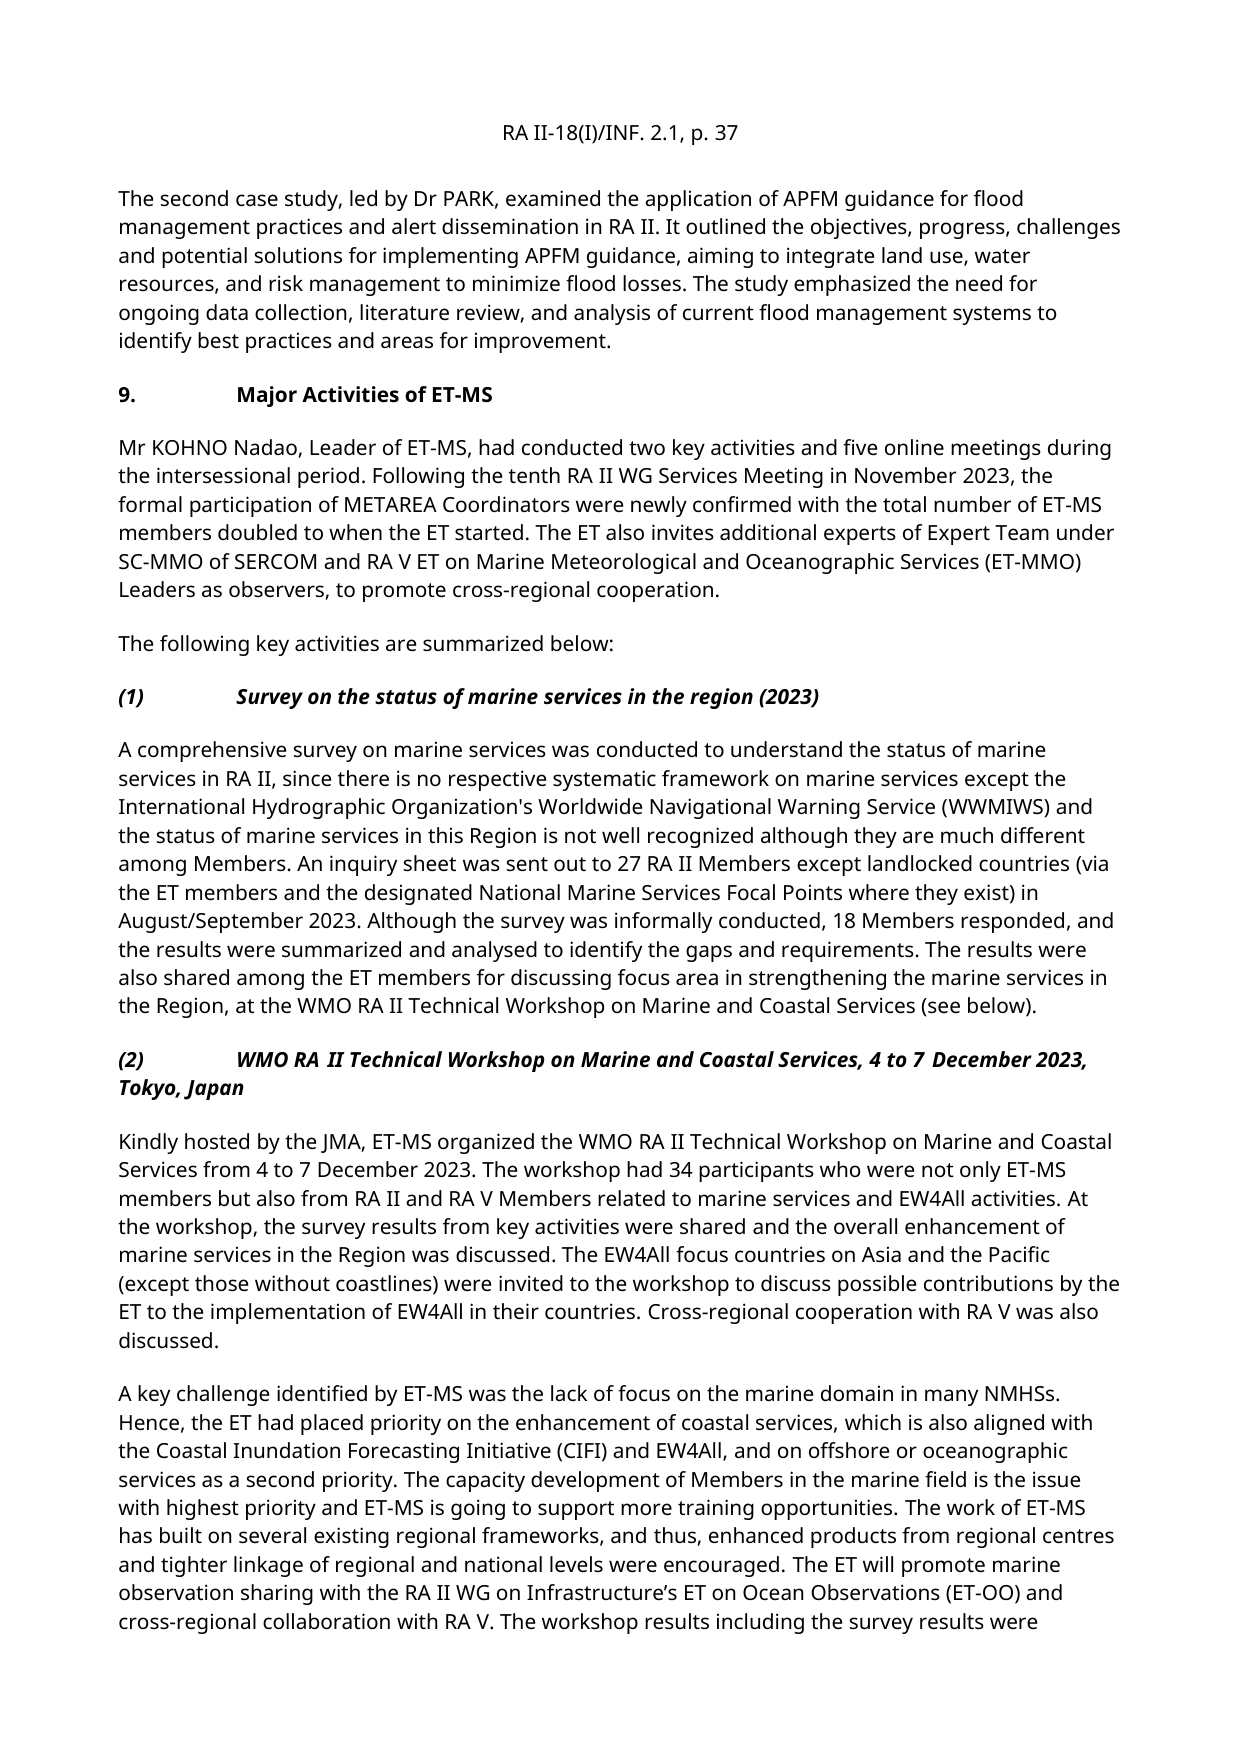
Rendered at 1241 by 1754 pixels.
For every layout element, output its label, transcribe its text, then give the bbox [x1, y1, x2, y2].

text The second case study, led by Dr PARK, examined the application of APFM guidance for flood management practices and alert dissemination in RA II. It outlined the objectives, progress, challenges and potential solutions for implementing APFM guidance, aiming to integrate land use, water resources, and risk management to minimize flood losses. The study emphasized the need for ongoing data collection, literature review, and analysis of current flood management systems to identify best practices and areas for improvement. [118, 184, 1122, 355]
text A comprehensive survey on marine services was conducted to understand the status of marine services in RA II, since there is no respective systematic framework on marine services except the International Hydrographic Organization's Worldwide Navigational Warning Service (WWMIWS) and the status of marine services in this Region is not well recognized although they are much different among Members. An inquiry sheet was sent out to 27 RA II Members except landlocked countries (via the ET members and the designated National Marine Services Focal Points where they exist) in August/September 2023. Although the survey was informally conducted, 18 Members responded, and the results were summarized and analysed to identify the gaps and requirements. The results were also shared among the ET members for discussing focus area in strengthening the marine services in the Region, at the WMO RA II Technical Workshop on Marine and Coastal Services (see below). [118, 736, 1122, 1020]
text (2) WMO RA II Technical Workshop on Marine and Coastal Services, 4 to 7 December 2023, Tokyo, Japan [118, 1045, 1122, 1102]
text (1) Survey on the status of marine services in the region (2023) [118, 682, 1122, 711]
text Kindly hosted by the JMA, ET-MS organized the WMO RA II Technical Workshop on Marine and Coastal Services from 4 to 7 December 2023. The workshop had 34 participants who were not only ET-MS members but also from RA II and RA V Members related to marine services and EW4All activities. At the workshop, the survey results from key activities were shared and the overall enhancement of marine services in the Region was discussed. The EW4All focus countries on Asia and the Pacific (except those without coastlines) were invited to the workshop to discuss possible contributions by the ET to the implementation of EW4All in their countries. Cross-regional cooperation with RA V was also discussed. [118, 1127, 1122, 1354]
text 9. Major Activities of ET-MS [118, 380, 1122, 408]
text The following key activities are summarized below: [118, 629, 1122, 657]
text Mr KOHNO Nadao, Leader of ET-MS, had conducted two key activities and five online meetings during the intersessional period. Following the tenth RA II WG Services Meeting in November 2023, the formal participation of METAREA Coordinators were newly confirmed with the total number of ET-MS members doubled to when the ET started. The ET also invites additional experts of Expert Team under SC-MMO of SERCOM and RA V ET on Marine Meteorological and Oceanographic Services (ET-MMO) Leaders as observers, to promote cross-regional cooperation. [118, 433, 1122, 604]
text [118, 1379, 1122, 1635]
